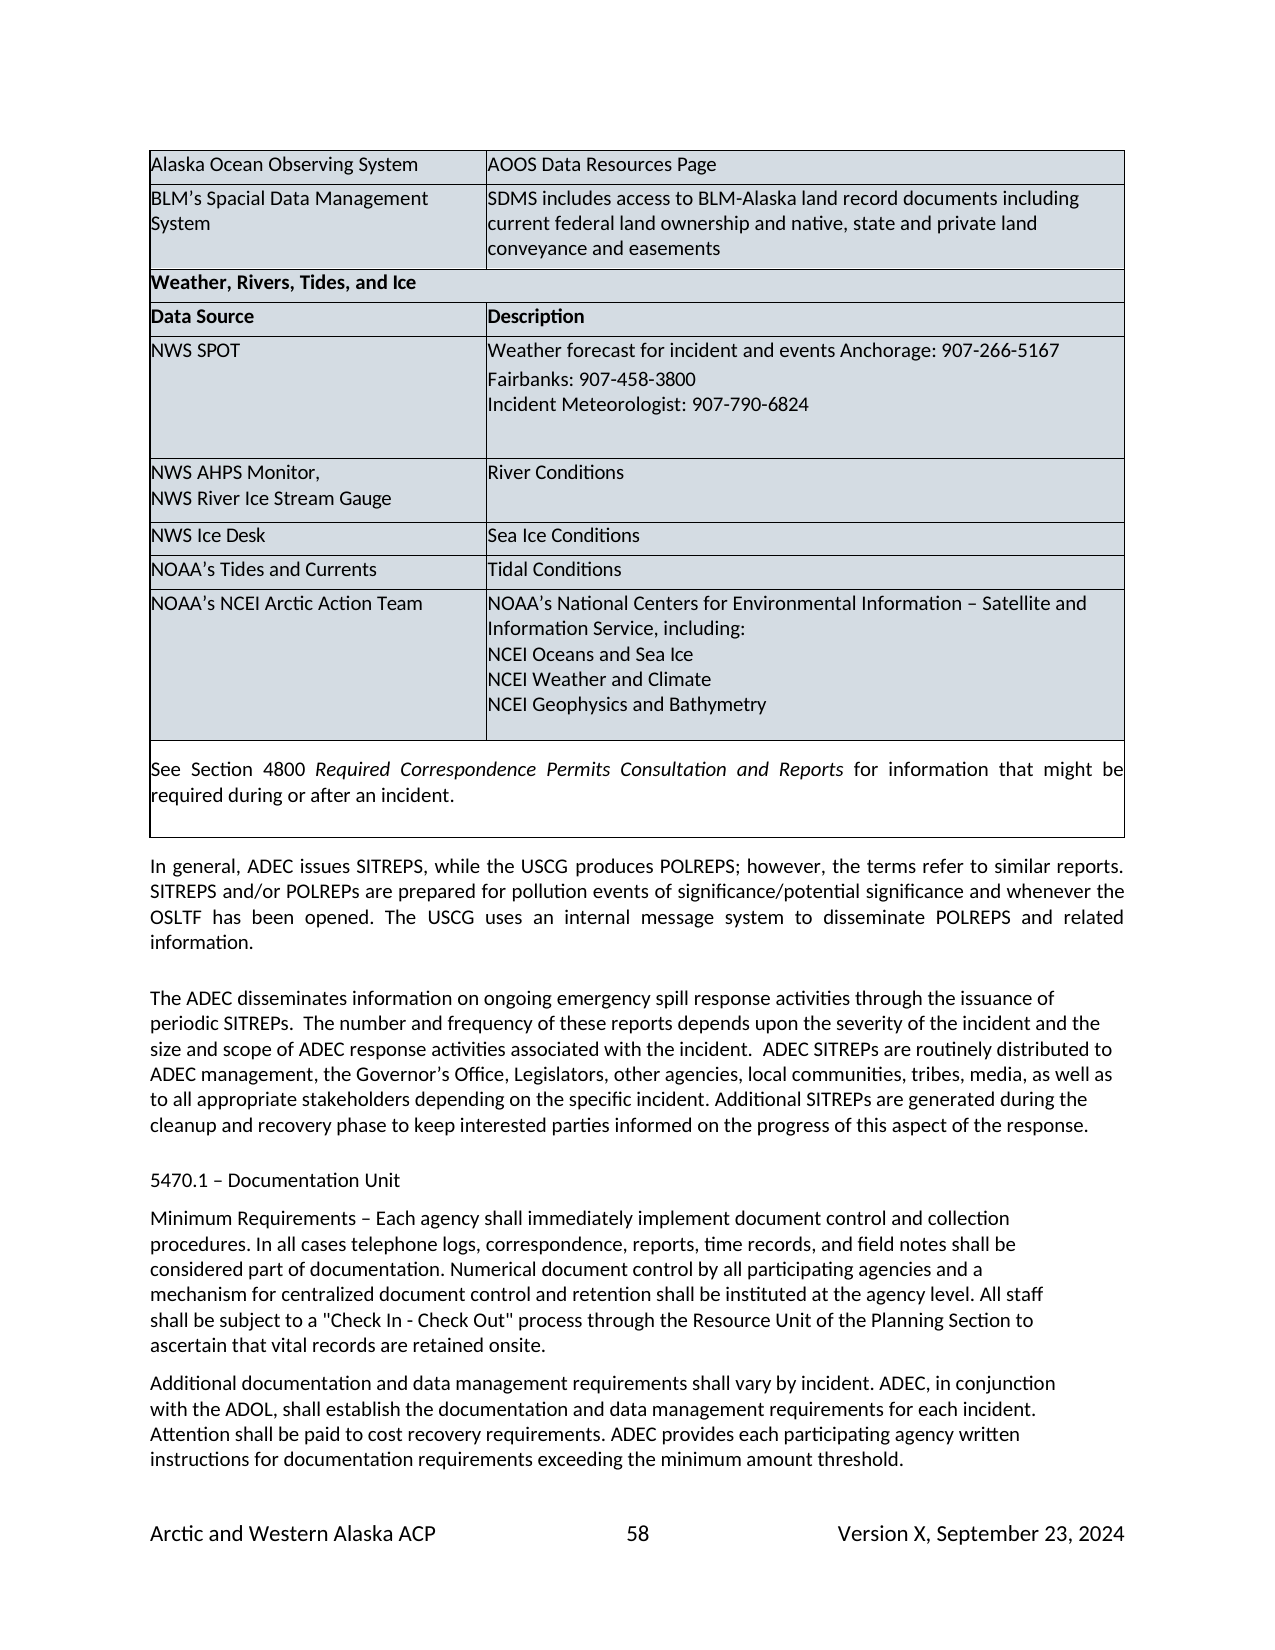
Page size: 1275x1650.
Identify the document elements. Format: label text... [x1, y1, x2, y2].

table_cell River Conditions [487, 459, 1124, 522]
table_cell Data Source [151, 303, 486, 336]
table_cell NOAA’s National Centers for Environmental Information – Satellite and Information Service, including: NCEI Oceans and Sea Ice NCEI Weather and Climate NCEI Geophysics and Bathymetry [487, 590, 1124, 740]
text In general, ADEC issues SITREPS, while the USCG produces POLREPS; however, the terms refer to similar reports. SITREPS and/or POLREPs are prepared for pollution events of significance/potential significance and whenever the OSLTF has been opened. The USCG uses an internal message system to disseminate POLREPS and related information. [150, 853, 1125, 955]
table_cell NOAA’s Tides and Currents [151, 556, 486, 589]
table_cell Tidal Conditions [487, 556, 1124, 589]
text Additional documentation and data management requirements shall vary by incident. ADEC, in conjunction with the ADOL, shall establish the documentation and data management requirements for each incident. Attention shall be paid to cost recovery requirements. ADEC provides each participating agency written instructions for documentation requirements exceeding the minimum amount threshold. [150, 1370, 1071, 1472]
table_cell Alaska Ocean Observing System [151, 151, 486, 184]
table_cell SDMS includes access to BLM-Alaska land record documents including current federal land ownership and native, state and private land conveyance and easements [487, 185, 1124, 268]
table_cell Description [487, 303, 1124, 336]
table_cell Sea Ice Conditions [487, 523, 1124, 555]
table_cell BLM’s Spacial Data Management System [151, 185, 486, 268]
table_cell Weather, Rivers, Tides, and Ice [151, 270, 1124, 302]
table_cell NWS Ice Desk [151, 523, 486, 555]
table_cell NWS AHPS Monitor, NWS River Ice Stream Gauge [151, 459, 486, 522]
table_cell NOAA’s NCEI Arctic Action Team [151, 590, 486, 740]
text Minimum Requirements – Each agency shall immediately implement document control and collection procedures. In all cases telephone logs, correspondence, reports, time records, and field notes shall be considered part of documentation. Numerical document control by all participating agencies and a mechanism for centralized document control and retention shall be instituted at the agency level. All staff shall be subject to a "Check In - Check Out" process through the Resource Unit of the Planning Section to ascertain that vital records are retained onsite. [150, 1205, 1071, 1358]
table_cell AOOS Data Resources Page [487, 151, 1124, 184]
table_cell See Section 4800 Required Correspondence Permits Consultation and Reports for information that might be required during or after an incident. [151, 741, 1124, 837]
text The ADEC disseminates information on ongoing emergency spill response activities through the issuance of periodic SITREPs. The number and frequency of these reports depends upon the severity of the incident and the size and scope of ADEC response activities associated with the incident. ADEC SITREPs are routinely distributed to ADEC management, the Governor’s Office, Legislators, other agencies, local communities, tribes, media, as well as to all appropriate stakeholders depending on the specific incident. Additional SITREPs are generated during the cleanup and recovery phase to keep interested parties informed on the progress of this aspect of the response. [150, 985, 1125, 1137]
table_cell Weather forecast for incident and events Anchorage: 907-266-5167 Fairbanks: 907-458-3800 Incident Meteorologist: 907-790-6824 [487, 337, 1124, 458]
table_cell NWS SPOT [151, 337, 486, 458]
text 5470.1 – Documentation Unit [150, 1167, 1071, 1193]
